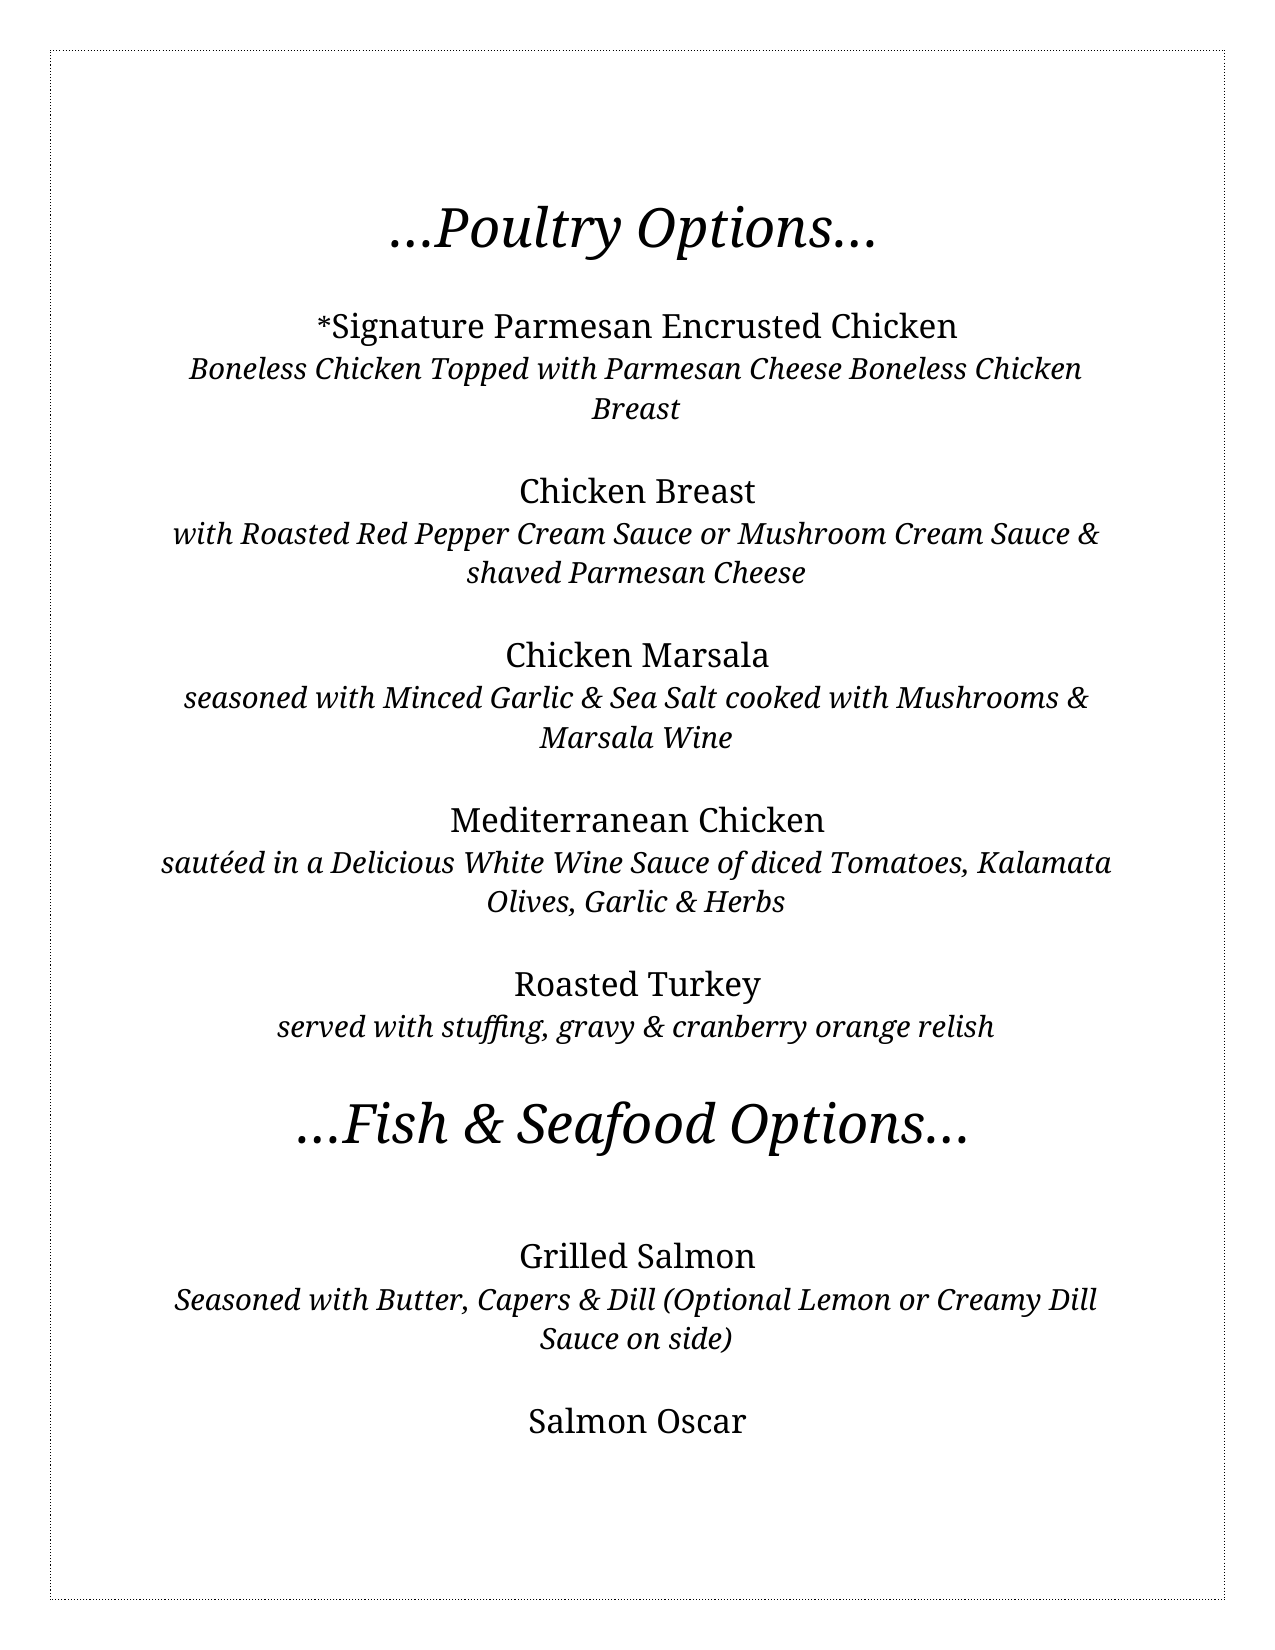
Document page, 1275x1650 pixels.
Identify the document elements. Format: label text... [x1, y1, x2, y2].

text seasoned with Minced Garlic & Sea Salt cooked with Mushrooms & Marsala Wine [150, 677, 1125, 757]
text Chicken Marsala [150, 632, 1125, 677]
text …Fish & Seafood Options… [150, 1086, 1125, 1159]
text …Poultry Options… [150, 190, 1125, 263]
text Boneless Chicken Topped with Parmesan Cheese Boneless Chicken Breast [150, 348, 1125, 428]
text Chicken Breast [150, 468, 1125, 513]
text Seasoned with Butter, Capers & Dill (Optional Lemon or Creamy Dill Sauce on side) [150, 1279, 1125, 1358]
text sautéed in a Delicious White Wine Sauce of diced Tomatoes, Kalamata Olives, Garlic & Herbs [150, 842, 1125, 921]
text *Signature Parmesan Encrusted Chicken [150, 303, 1125, 348]
text Salmon Oscar [150, 1398, 1125, 1443]
text Mediterranean Chicken [150, 797, 1125, 842]
text with Roasted Red Pepper Cream Sauce or Mushroom Cream Sauce & shaved Parmesan Cheese [150, 513, 1125, 592]
text served with stuffing, gravy & cranberry orange relish [150, 1006, 1125, 1046]
text Grilled Salmon [150, 1233, 1125, 1279]
text Roasted Turkey [150, 961, 1125, 1006]
